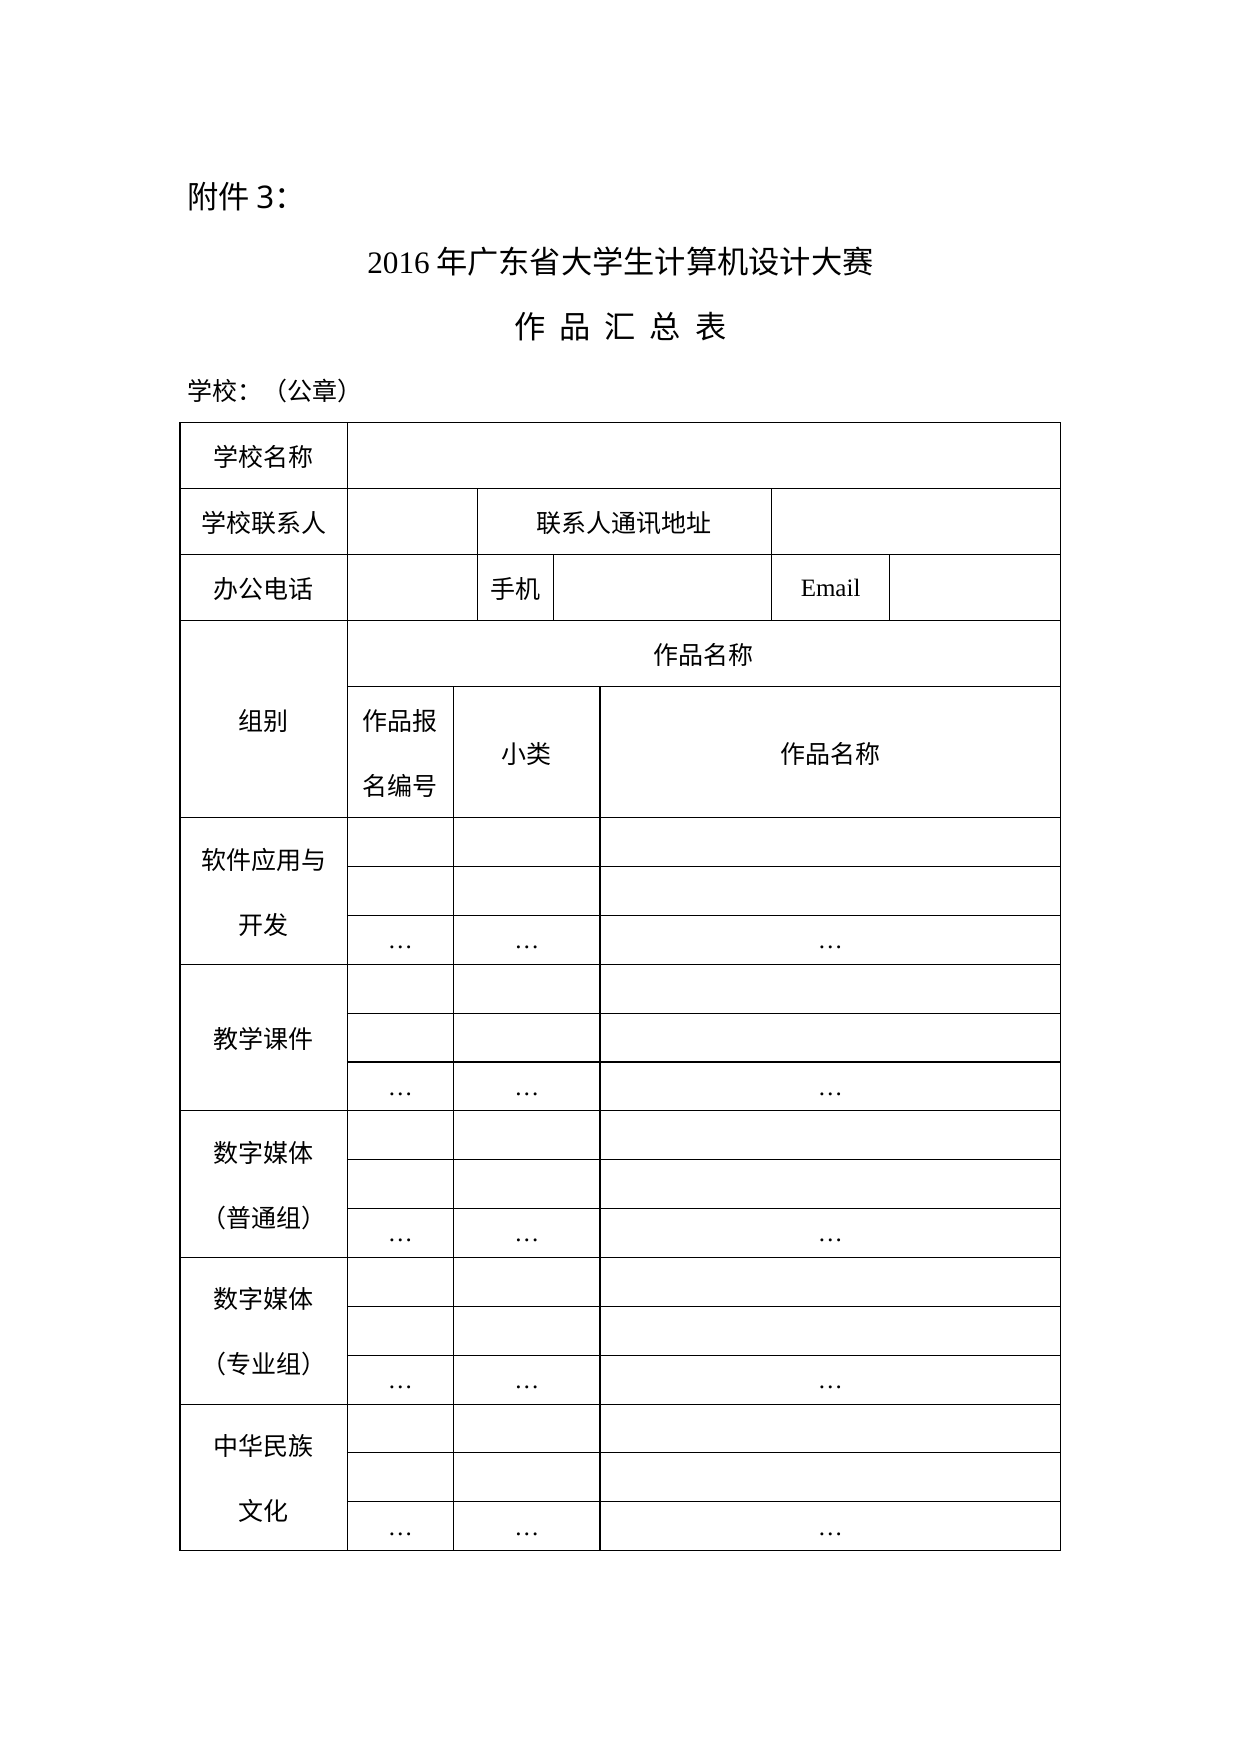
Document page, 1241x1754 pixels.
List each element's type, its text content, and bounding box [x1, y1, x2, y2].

table_cell 教学课件 [181, 965, 347, 1110]
table_cell [454, 1453, 599, 1501]
table_cell [348, 965, 453, 1013]
table_header [348, 423, 1060, 488]
table_cell [348, 555, 477, 620]
table_cell [348, 1160, 453, 1208]
table_cell [890, 555, 1060, 620]
table_cell … [348, 1209, 453, 1257]
table_cell … [601, 1209, 1060, 1257]
table_cell [348, 1307, 453, 1354]
table_cell … [454, 1063, 599, 1110]
table_cell [454, 1160, 599, 1208]
table_cell [601, 1111, 1060, 1159]
table_cell [454, 1014, 599, 1061]
table_cell 办公电话 [181, 555, 347, 620]
table_cell [348, 1111, 453, 1159]
table_cell [601, 1014, 1060, 1061]
table_cell 组别 [181, 621, 347, 817]
table_cell … [348, 1063, 453, 1110]
table_cell … [454, 1356, 599, 1403]
table_cell [601, 1160, 1060, 1208]
table_cell … [348, 1356, 453, 1403]
table_cell [348, 1258, 453, 1306]
table_cell 软件应用与开发 [181, 818, 347, 964]
table_cell 小类 [454, 687, 599, 817]
table_cell [772, 489, 1060, 554]
table_cell 作品名称 [601, 687, 1060, 817]
table_cell [454, 867, 599, 915]
table_cell … [454, 916, 599, 964]
table_cell [454, 1405, 599, 1452]
table_cell 数字媒体 （专业组） [181, 1258, 347, 1403]
table_cell 作品报名编号 [348, 687, 453, 817]
table_cell [601, 1258, 1060, 1306]
table_cell 数字媒体 （普通组） [181, 1111, 347, 1257]
table_cell [454, 1258, 599, 1306]
table_cell [348, 867, 453, 915]
table_cell [454, 965, 599, 1013]
table_cell [348, 489, 477, 554]
text 2016年广东省大学生计算机设计大赛 [187, 227, 1053, 292]
table_cell [601, 1453, 1060, 1501]
table_cell [348, 818, 453, 866]
table_cell … [601, 1063, 1060, 1110]
table_header 学校名称 [181, 423, 347, 488]
table_cell [348, 1453, 453, 1501]
table_cell [454, 1111, 599, 1159]
table_cell … [601, 1502, 1060, 1550]
table_cell [601, 1307, 1060, 1354]
text 作 品 汇 总 表 [187, 292, 1053, 357]
table_cell [554, 555, 771, 620]
table_cell Email [772, 555, 889, 620]
table_cell … [454, 1502, 599, 1550]
table_cell [601, 818, 1060, 866]
table_cell … [348, 1502, 453, 1550]
table_cell [601, 867, 1060, 915]
table_cell [454, 1307, 599, 1354]
table_cell [348, 1405, 453, 1452]
table_cell [348, 1014, 453, 1061]
table_cell [601, 1405, 1060, 1452]
table_cell … [348, 916, 453, 964]
table_cell 手机 [478, 555, 553, 620]
table_cell 作品名称 [348, 621, 1060, 686]
table_cell … [601, 1356, 1060, 1403]
text 学校：（公章） [187, 357, 1053, 422]
table_cell 中华民族 文化 [181, 1405, 347, 1550]
table_cell … [601, 916, 1060, 964]
table_cell … [454, 1209, 599, 1257]
table_cell 联系人通讯地址 [478, 489, 771, 554]
table_cell 学校联系人 [181, 489, 347, 554]
table_cell [454, 818, 599, 866]
table_cell [601, 965, 1060, 1013]
text 附件3： [187, 162, 1053, 227]
